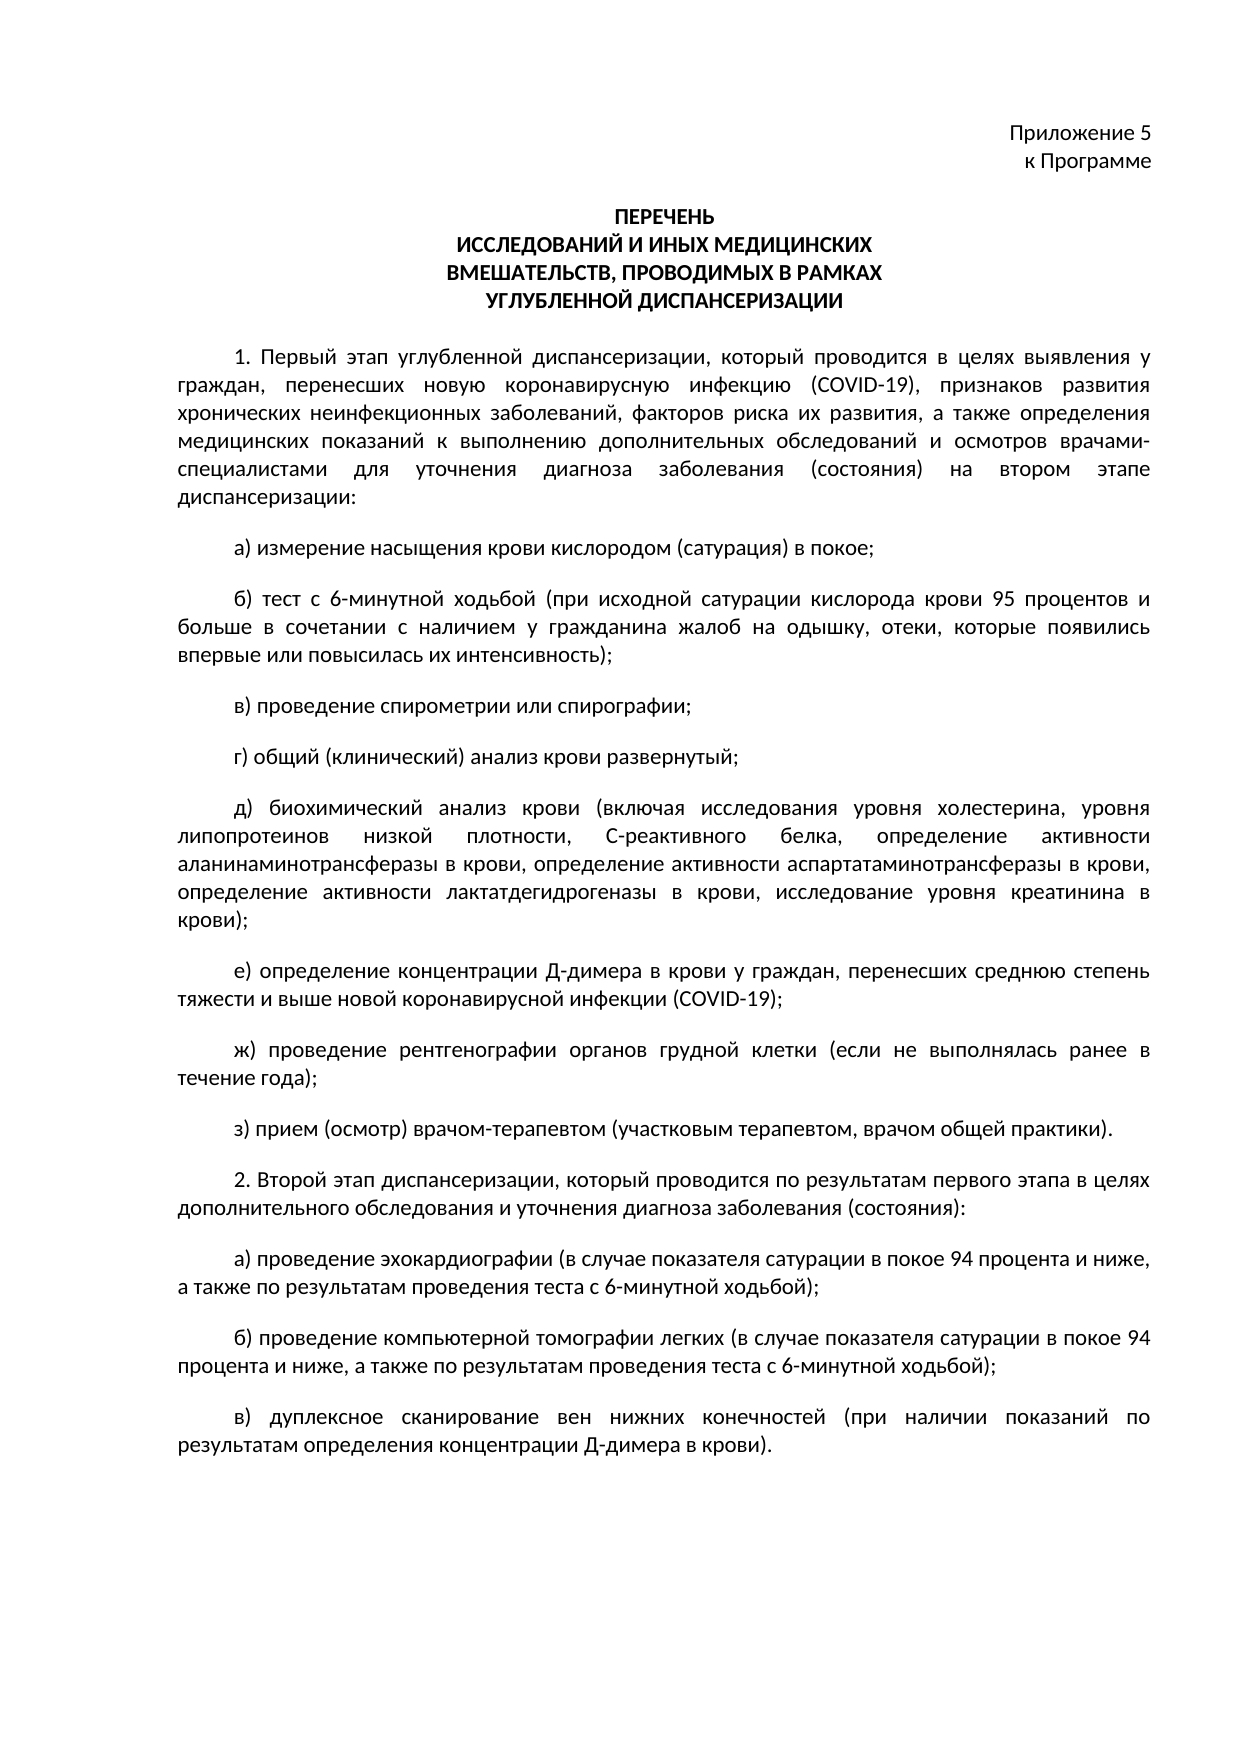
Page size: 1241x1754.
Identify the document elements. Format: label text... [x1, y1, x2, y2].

title ИССЛЕДОВАНИЙ И ИНЫХ МЕДИЦИНСКИХ [177, 230, 1152, 258]
text а) проведение эхокардиографии (в случае показателя сатурации в покое 94 процента и ниже, а также по результатам проведения теста с 6-минутной ходьбой); [177, 1244, 1152, 1300]
text б) проведение компьютерной томографии легких (в случае показателя сатурации в покое 94 процента и ниже, а также по результатам проведения теста с 6-минутной ходьбой); [177, 1323, 1152, 1379]
text ж) проведение рентгенографии органов грудной клетки (если не выполнялась ранее в течение года); [177, 1035, 1152, 1091]
text е) определение концентрации Д-димера в крови у граждан, перенесших среднюю степень тяжести и выше новой коронавирусной инфекции (COVID-19); [177, 956, 1152, 1012]
text з) прием (осмотр) врачом-терапевтом (участковым терапевтом, врачом общей практики). [177, 1114, 1152, 1142]
text 2. Второй этап диспансеризации, который проводится по результатам первого этапа в целях дополнительного обследования и уточнения диагноза заболевания (состояния): [177, 1165, 1152, 1221]
text к Программе [177, 146, 1152, 174]
title ВМЕШАТЕЛЬСТВ, ПРОВОДИМЫХ В РАМКАХ [177, 258, 1152, 286]
text б) тест с 6-минутной ходьбой (при исходной сатурации кислорода крови 95 процентов и больше в сочетании с наличием у гражданина жалоб на одышку, отеки, которые появились впервые или повысилась их интенсивность); [177, 584, 1152, 668]
text а) измерение насыщения крови кислородом (сатурация) в покое; [177, 533, 1152, 561]
title УГЛУБЛЕННОЙ ДИСПАНСЕРИЗАЦИИ [177, 286, 1152, 314]
text Приложение 5 [177, 118, 1152, 146]
text в) дуплексное сканирование вен нижних конечностей (при наличии показаний по результатам определения концентрации Д-димера в крови). [177, 1402, 1152, 1458]
text в) проведение спирометрии или спирографии; [177, 691, 1152, 719]
title ПЕРЕЧЕНЬ [177, 202, 1152, 230]
text 1. Первый этап углубленной диспансеризации, который проводится в целях выявления у граждан, перенесших новую коронавирусную инфекцию (COVID-19), признаков развития хронических неинфекционных заболеваний, факторов риска их развития, а также определения медицинских показаний к выполнению дополнительных обследований и осмотров врачами-специалистами для уточнения диагноза заболевания (состояния) на втором этапе диспансеризации: [177, 342, 1152, 510]
text д) биохимический анализ крови (включая исследования уровня холестерина, уровня липопротеинов низкой плотности, С-реактивного белка, определение активности аланинаминотрансферазы в крови, определение активности аспартатаминотрансферазы в крови, определение активности лактатдегидрогеназы в крови, исследование уровня креатинина в крови); [177, 793, 1152, 933]
text г) общий (клинический) анализ крови развернутый; [177, 742, 1152, 770]
